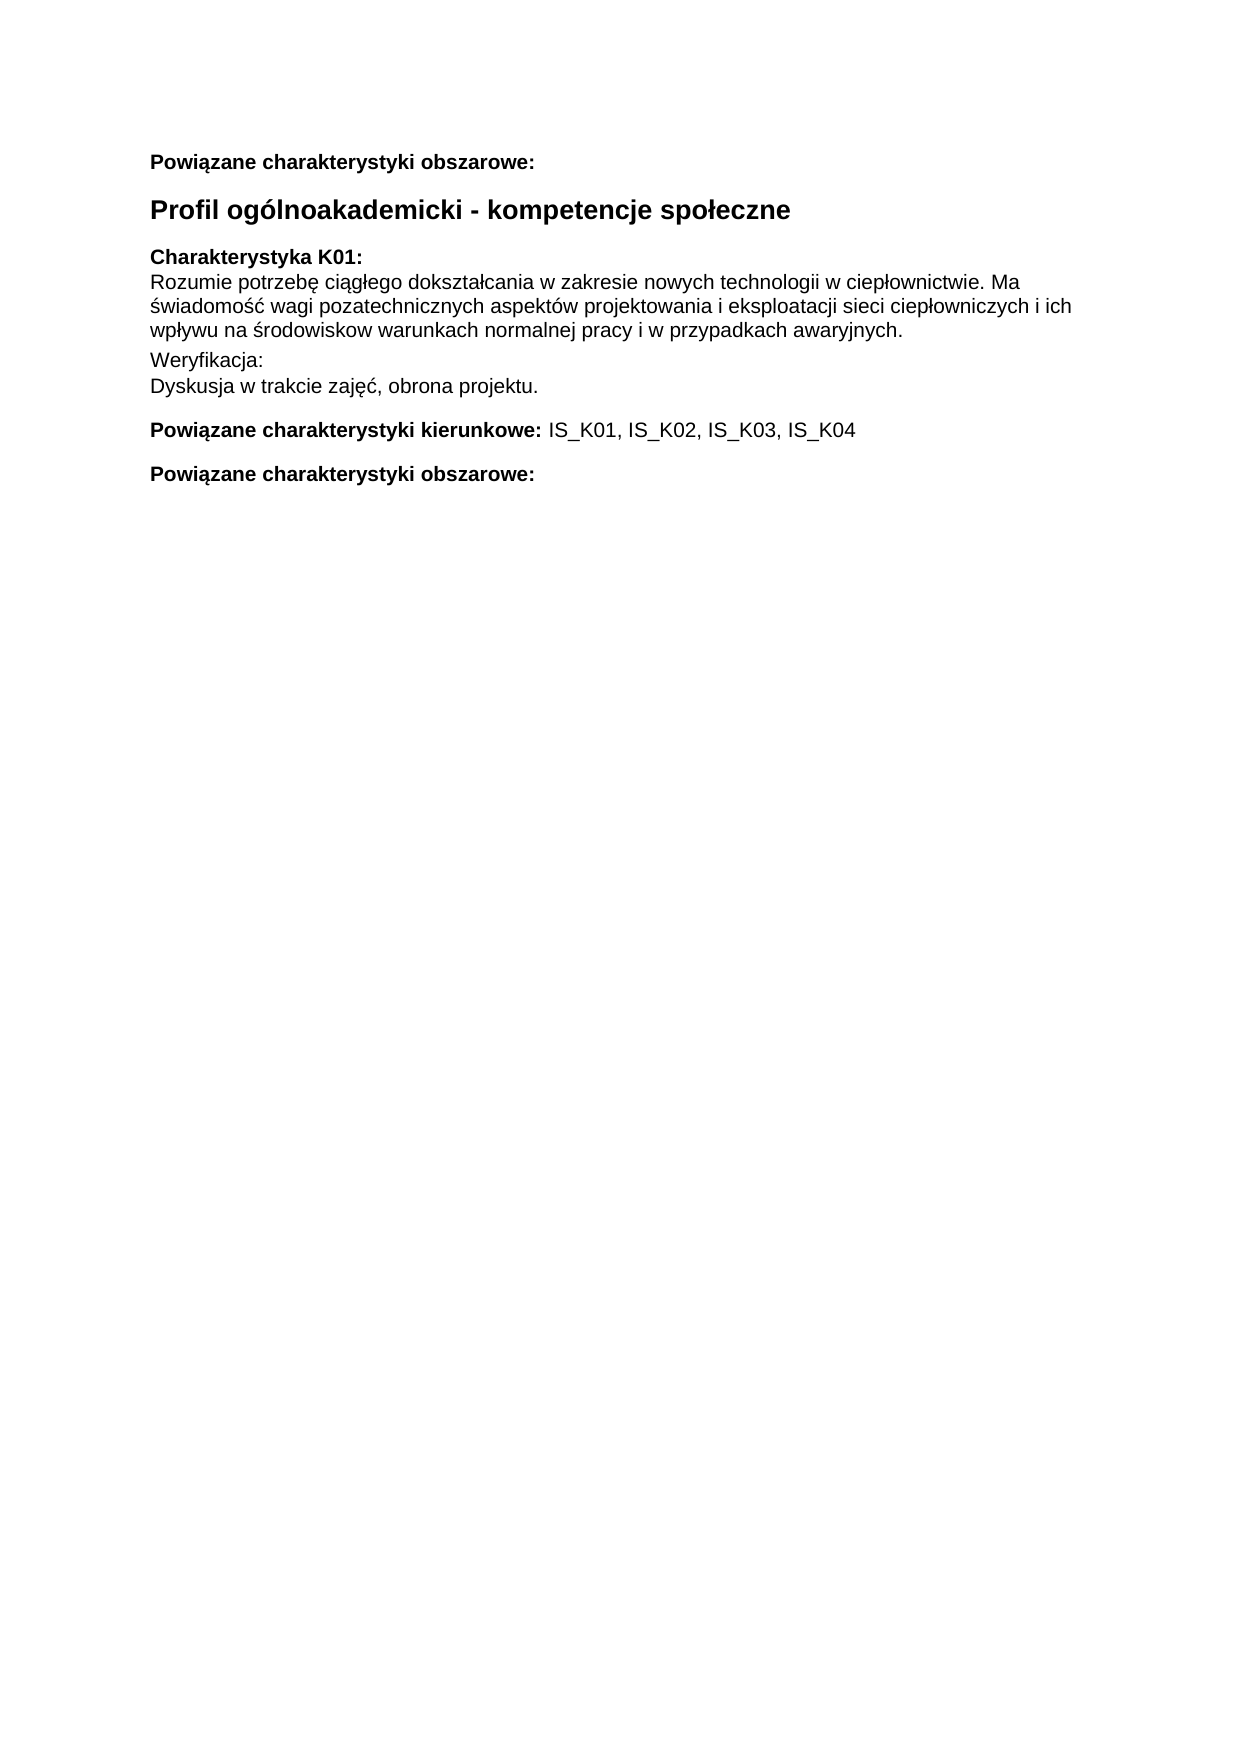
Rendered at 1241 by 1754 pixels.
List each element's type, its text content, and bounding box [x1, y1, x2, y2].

text Powiązane charakterystyki obszarowe: [150, 150, 1090, 174]
text Rozumie potrzebę ciągłego dokształcania w zakresie nowych technologii w ciepłownictwie. Ma świadomość wagi pozatechnicznych aspektów projektowania i eksploatacji sieci ciepłowniczych i ich wpływu na środowiskow warunkach normalnej pracy i w przypadkach awaryjnych. [150, 270, 1090, 342]
text Weryfikacja: [150, 348, 1090, 372]
text Dyskusja w trakcie zajęć, obrona projektu. [150, 374, 1090, 398]
text Powiązane charakterystyki obszarowe: [150, 461, 1090, 485]
text Powiązane charakterystyki kierunkowe: IS_K01, IS_K02, IS_K03, IS_K04 [150, 418, 1090, 442]
text Charakterystyka K01: [150, 245, 1090, 269]
subtitle Profil ogólnoakademicki - kompetencje społeczne [150, 194, 1090, 225]
